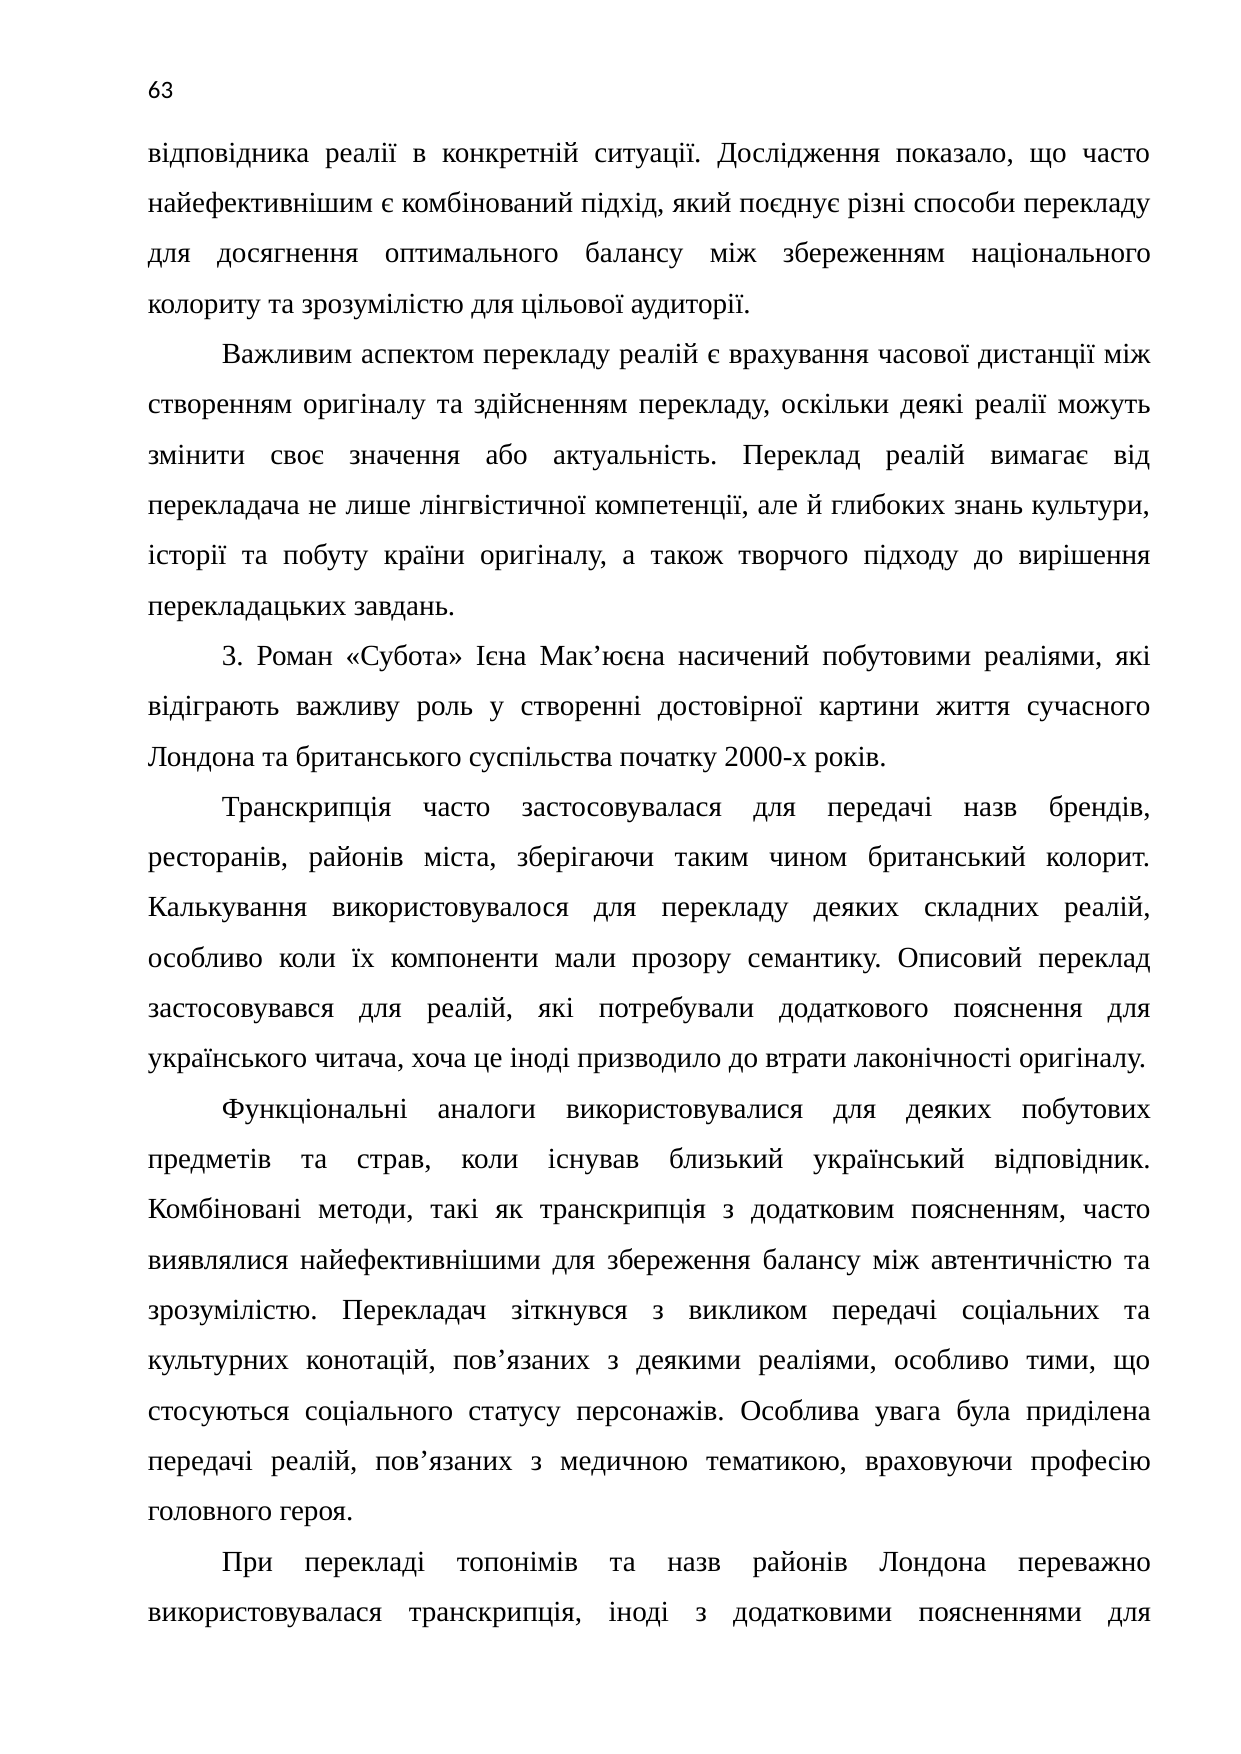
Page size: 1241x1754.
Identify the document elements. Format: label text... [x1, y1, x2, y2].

text 3. Роман «Субота» Ієна Мак’юєна насичений побутовими реаліями, які відіграють важливу роль у створенні достовірної картини життя сучасного Лондона та британського суспільства початку 2000-х років. [148, 638, 1152, 772]
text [148, 135, 1152, 319]
text Важливим аспектом перекладу реалій є врахування часової дистанції між створенням оригіналу та здійсненням перекладу, оскільки деякі реалії можуть змінити своє значення або актуальність. Переклад реалій вимагає від перекладача не лише лінгвістичної компетенції, але й глибоких знань культури, історії та побуту країни оригіналу, а також творчого підходу до вирішення перекладацьких завдань. [148, 336, 1152, 621]
text Транскрипція часто застосовувалася для передачі назв брендів, ресторанів, районів міста, зберігаючи таким чином британський колорит. Калькування використовувалося для перекладу деяких складних реалій, особливо коли їх компоненти мали прозору семантику. Описовий переклад застосовувався для реалій, які потребували додаткового пояснення для українського читача, хоча це іноді призводило до втрати лаконічності оригіналу. [148, 789, 1152, 1074]
text Функціональні аналоги використовувалися для деяких побутових предметів та страв, коли існував близький український відповідник. Комбіновані методи, такі як транскрипція з додатковим поясненням, часто виявлялися найефективнішими для збереження балансу між автентичністю та зрозумілістю. Перекладач зіткнувся з викликом передачі соціальних та культурних конотацій, пов’язаних з деякими реаліями, особливо тими, що стосуються соціального статусу персонажів. Особлива увага була приділена передачі реалій, пов’язаних з медичною тематикою, враховуючи професію головного героя. [148, 1091, 1152, 1527]
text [148, 1544, 1152, 1627]
